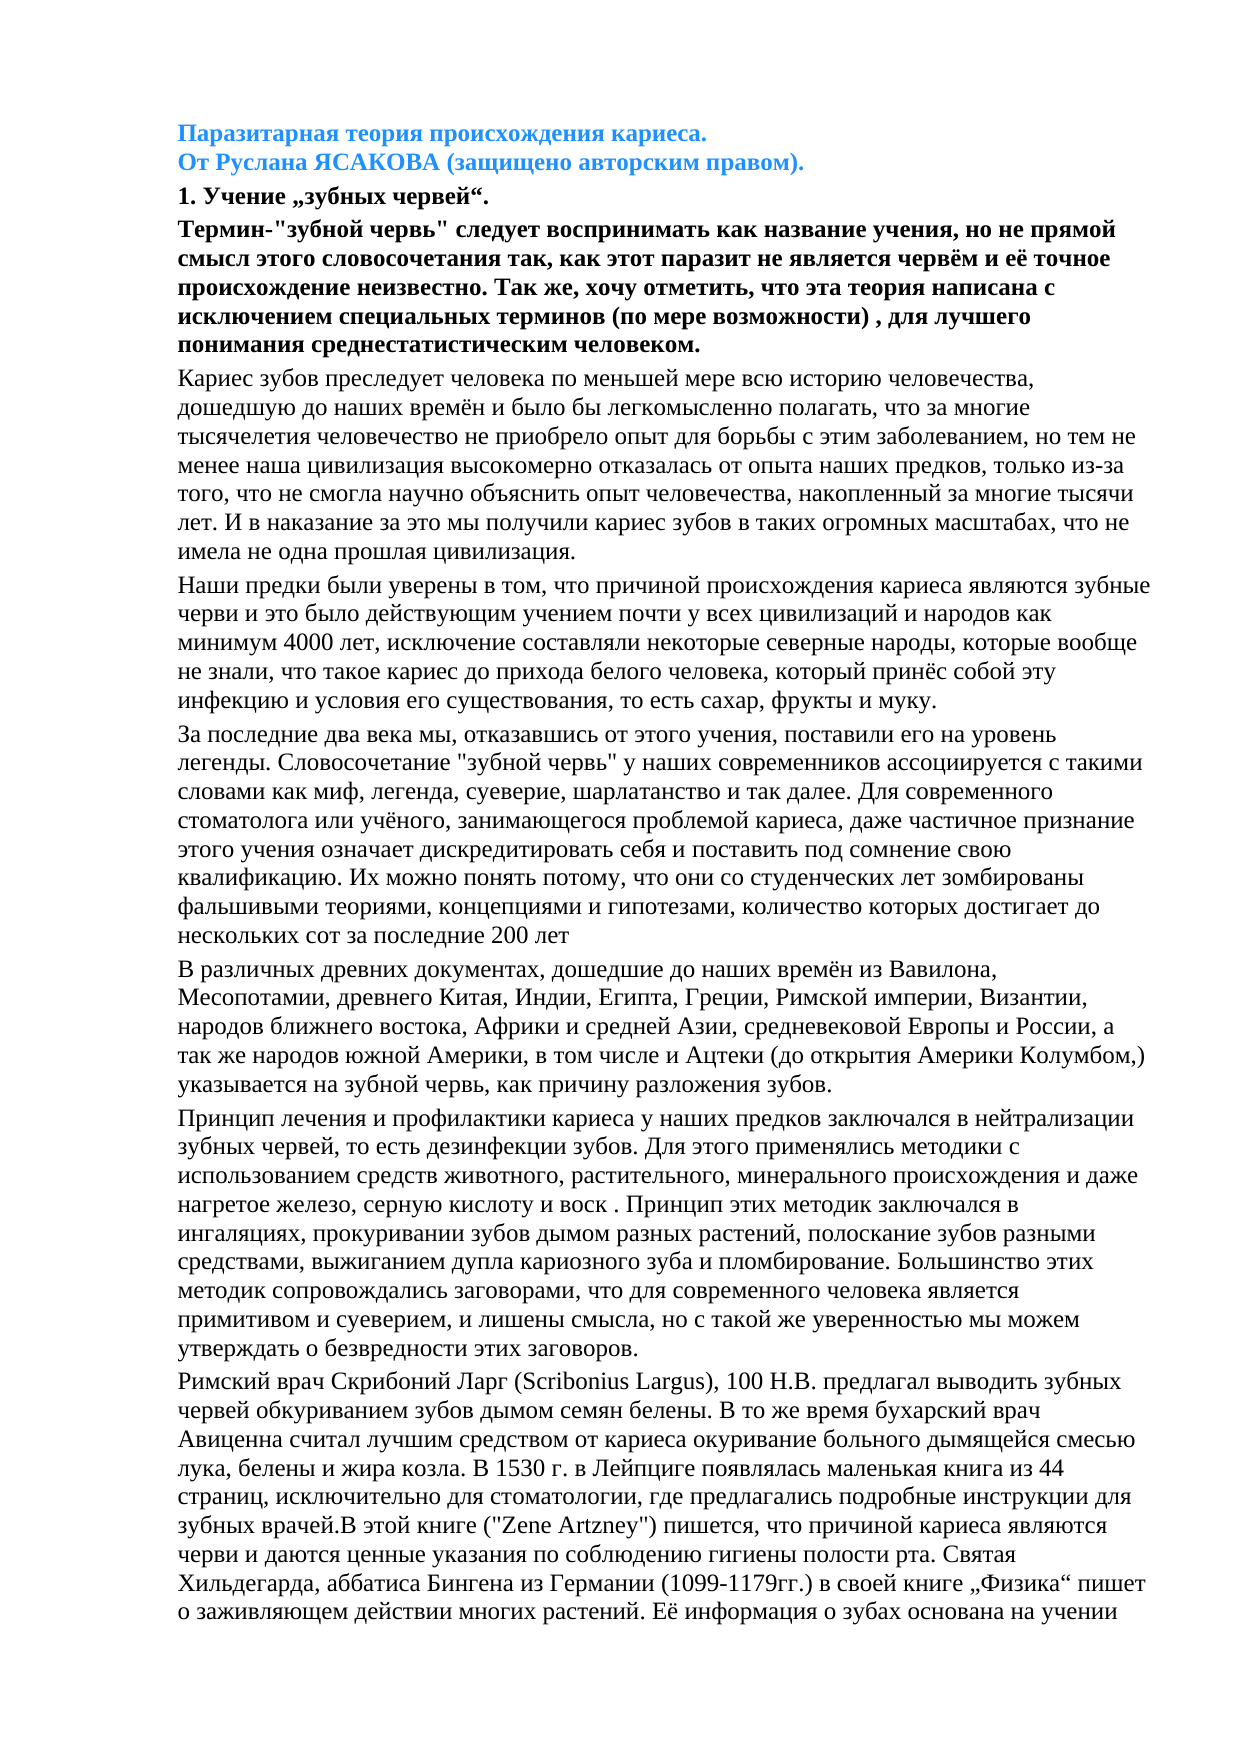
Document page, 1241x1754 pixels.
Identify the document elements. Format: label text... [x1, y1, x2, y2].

text Паразитарная теория происхождения кариеса. От Руслана ЯСАКОВА (защищено авторским правом). [177, 118, 1152, 176]
text В различных древних документах, дошедшие до наших времён из Вавилона, Месопотамии, древнего Китая, Индии, Египта, Греции, Римской империи, Византии, народов ближнего востока, Африки и средней Азии, средневековой Европы и России, а так же народов южной Америки, в том числе и Ацтеки (до открытия Америки Колумбом,) указывается на зубной червь, как причину разложения зубов. [177, 954, 1152, 1097]
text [177, 1366, 1152, 1625]
text За последние два века мы, отказавшись от этого учения, поставили его на уровень легенды. Словосочетание "зубной червь" у наших современников ассоциируется с такими словами как миф, легенда, суеверие, шарлатанство и так далее. Для современного стоматолога или учёного, занимающегося проблемой кариеса, даже частичное признание этого учения означает дискредитировать себя и поставить под сомнение свою квалификацию. Их можно понять потому, что они со студенческих лет зомбированы фальшивыми теориями, концепциями и гипотезами, количество которых достигает до нескольких сот за последние 200 лет [177, 719, 1152, 949]
text Кариес зубов преследует человека по меньшей мере всю историю человечества, дошедшую до наших времён и было бы легкомысленно полагать, что за многие тысячелетия человечество не приобрело опыт для борьбы с этим заболеванием, но тем не менее наша цивилизация высокомерно отказалась от опыта наших предков, только из-за того, что не смогла научно объяснить опыт человечества, накопленный за многие тысячи лет. И в наказание за это мы получили кариес зубов в таких огромных масштабах, что не имела не одна прошлая цивилизация. [177, 363, 1152, 565]
text 1. Учение „зубных червей“. [177, 181, 1152, 209]
text Наши предки были уверены в том, что причиной происхождения кариеса являются зубные черви и это было действующим учением почти у всех цивилизаций и народов как минимум 4000 лет, исключение составляли некоторые северные народы, которые вообще не знали, что такое кариес до прихода белого человека, который принёс собой эту инфекцию и условия его существования, то есть сахар, фрукты и муку. [177, 570, 1152, 713]
text Термин-"зубной червь" следует воспринимать как название учения, но не прямой смысл этого словосочетания так, как этот паразит не является червём и её точное происхождение неизвестно. Tак же, хочу отметить, что эта теория написана с исключением специальных терминов (по мере возможности) , для лучшего понимания среднестатистическим человеком. [177, 214, 1152, 358]
text Принцип лечения и профилактики кариеса у наших предков заключался в нейтрализации зубных червей, то есть дезинфекции зубов. Для этого применялись методики с использованием средств животного, растительного, минерального происхождения и даже нагретое железо, серную кислоту и воск . Принцип этих методик заключался в ингаляциях, прокуривании зубов дымом разных растений, полоскание зубов разными средствами, выжиганием дупла кариозного зуба и пломбирование. Большинство этих методик сопровождались заговорами, что для современного человека является примитивом и суеверием, и лишены смысла, но с такой же уверенностью мы можем утверждать о безвредности этих заговоров. [177, 1103, 1152, 1361]
